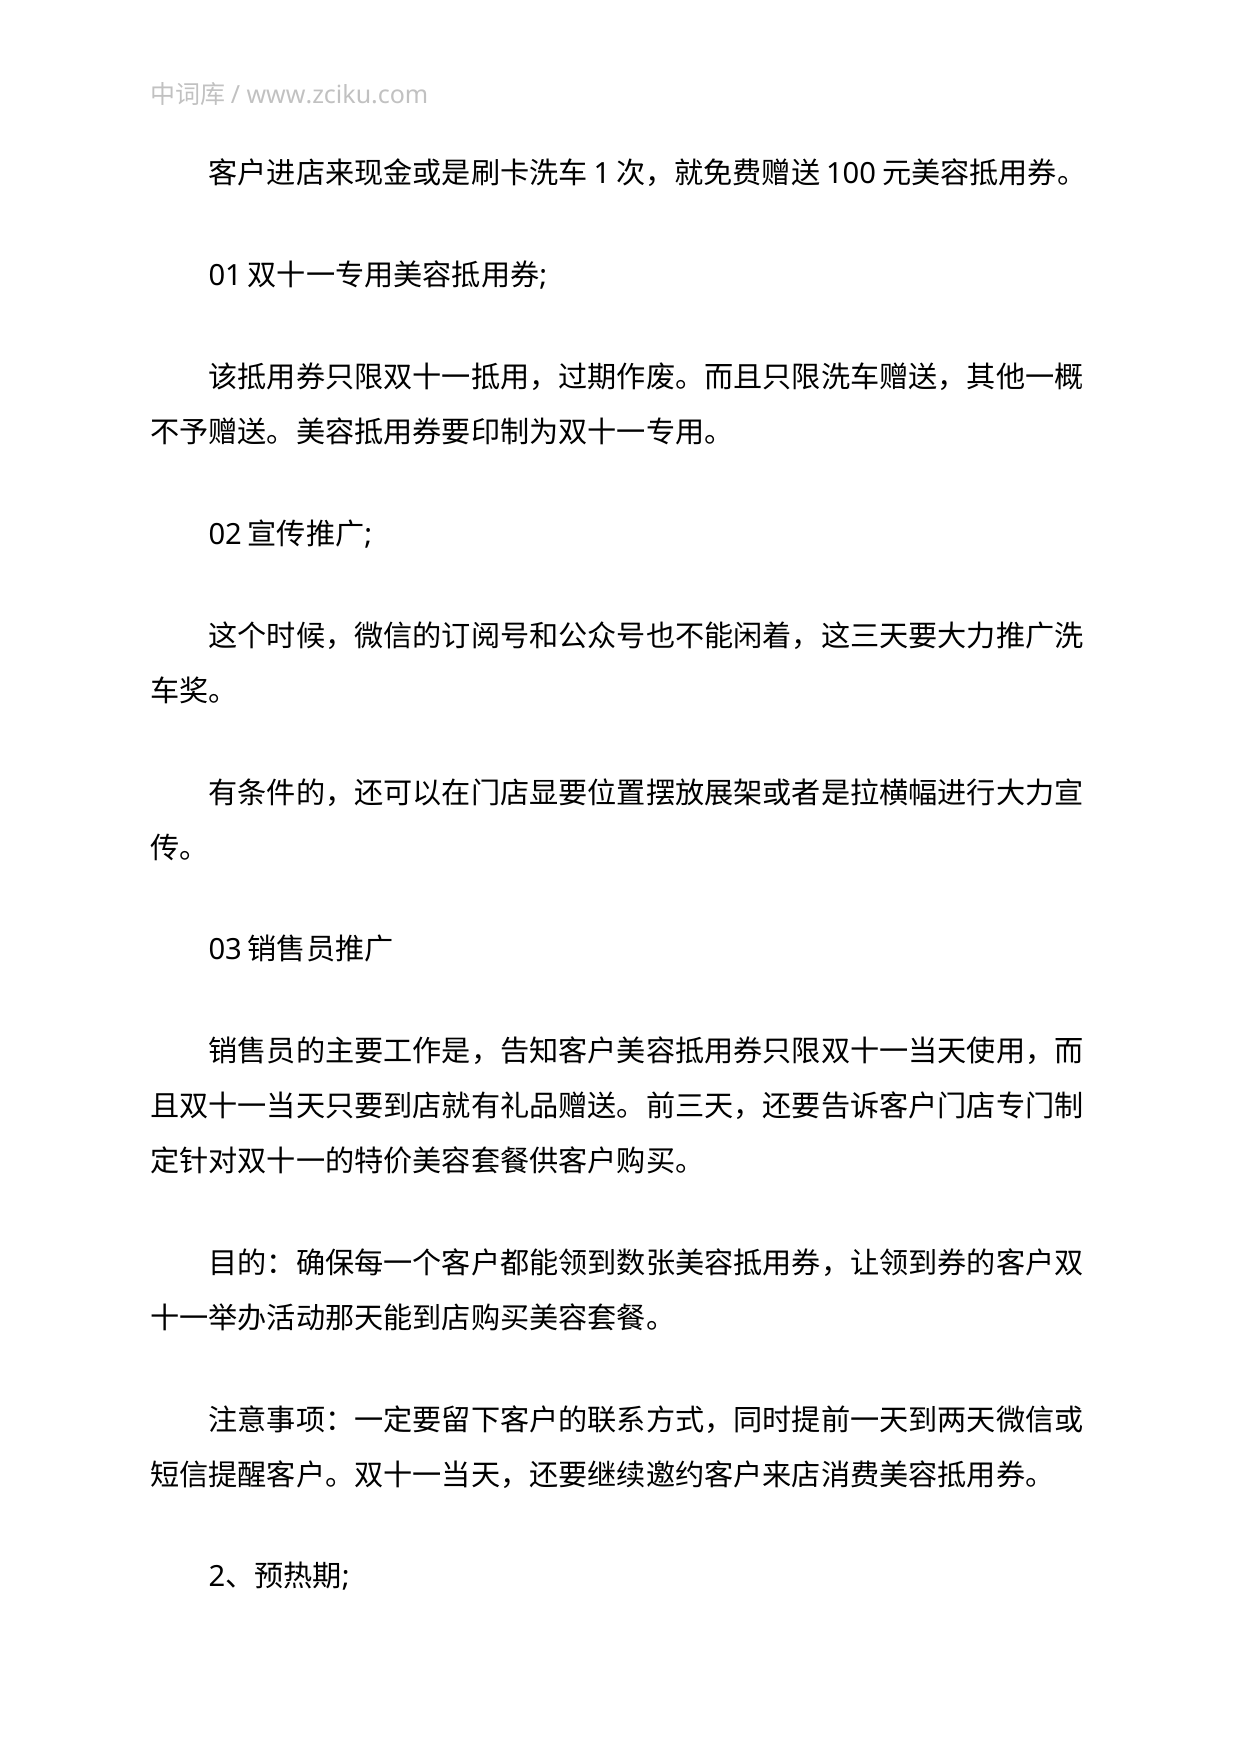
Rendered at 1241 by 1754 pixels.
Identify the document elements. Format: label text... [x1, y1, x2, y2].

text 01双十一专用美容抵用券; [150, 252, 1090, 294]
text 有条件的，还可以在门店显要位置摆放展架或者是拉横幅进行大力宣传。 [150, 769, 1090, 866]
text 客户进店来现金或是刷卡洗车1次，就免费赠送100元美容抵用券。 [150, 150, 1090, 192]
text 这个时候，微信的订阅号和公众号也不能闲着，这三天要大力推广洗车奖。 [150, 613, 1090, 710]
text 销售员的主要工作是，告知客户美容抵用券只限双十一当天使用，而且双十一当天只要到店就有礼品赠送。前三天，还要告诉客户门店专门制定针对双十一的特价美容套餐供客户购买。 [150, 1028, 1090, 1180]
text 02宣传推广; [150, 511, 1090, 553]
text 2、预热期; [150, 1553, 1090, 1595]
text 03销售员推广 [150, 926, 1090, 968]
text 注意事项：一定要留下客户的联系方式，同时提前一天到两天微信或短信提醒客户。双十一当天，还要继续邀约客户来店消费美容抵用券。 [150, 1396, 1090, 1493]
text 目的：确保每一个客户都能领到数张美容抵用券，让领到券的客户双十一举办活动那天能到店购买美容套餐。 [150, 1239, 1090, 1337]
text 该抵用券只限双十一抵用，过期作废。而且只限洗车赠送，其他一概不予赠送。美容抵用券要印制为双十一专用。 [150, 354, 1090, 451]
